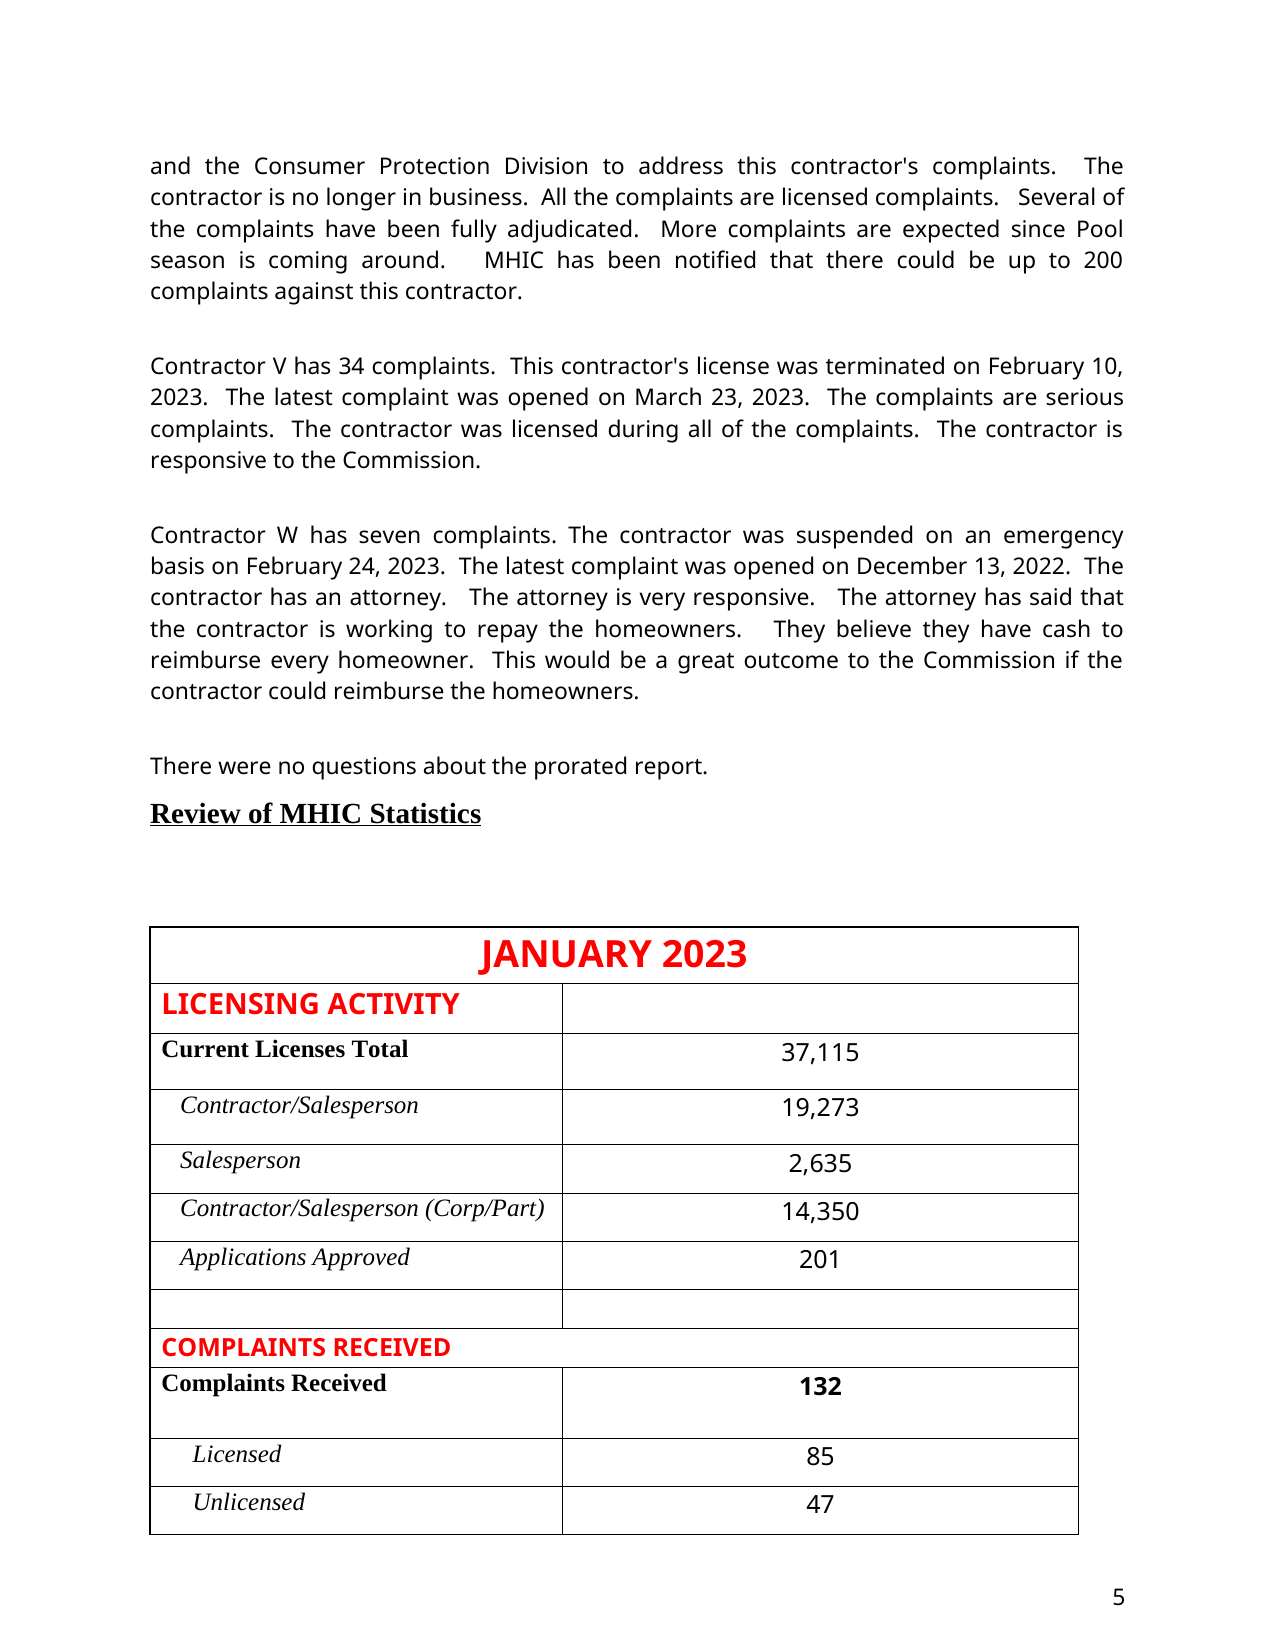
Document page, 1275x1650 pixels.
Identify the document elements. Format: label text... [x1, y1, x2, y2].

table_cell 85 [563, 1439, 1078, 1486]
subtitle Review of MHIC Statistics [150, 796, 1125, 829]
table_cell LICENSING ACTIVITY [151, 984, 562, 1033]
table_cell 37,115 [563, 1034, 1078, 1089]
table_header JANUARY 2023 [151, 928, 1078, 982]
table_cell Contractor/Salesperson [151, 1090, 562, 1144]
table_cell Complaints Received [151, 1368, 562, 1438]
table_cell COMPLAINTS RECEIVED [151, 1329, 1078, 1367]
table_cell [563, 1290, 1078, 1328]
text Contractor W has seven complaints. The contractor was suspended on an emergency basis on February 24, 2023. The latest complaint was opened on December 13, 2022. The contractor has an attorney. The attorney is very responsive. The attorney has said that the contractor is working to repay the homeowners. They believe they have cash to reimburse every homeowner. This would be a great outcome to the Commission if the contractor could reimburse the homeowners. [150, 519, 1125, 706]
table_cell Contractor/Salesperson (Corp/Part) [151, 1194, 562, 1241]
table_cell 132 [563, 1368, 1078, 1438]
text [150, 150, 1125, 306]
table_cell 14,350 [563, 1194, 1078, 1241]
table_cell Current Licenses Total [151, 1034, 562, 1089]
table_cell 201 [563, 1242, 1078, 1289]
table_cell Salesperson [151, 1145, 562, 1192]
text There were no questions about the prorated report. [150, 750, 1125, 781]
table_cell Applications Approved [151, 1242, 562, 1289]
table_cell 2,635 [563, 1145, 1078, 1192]
table_cell 19,273 [563, 1090, 1078, 1144]
table_cell [563, 984, 1078, 1033]
table_cell 47 [563, 1487, 1078, 1534]
table_cell Unlicensed [151, 1487, 562, 1534]
table_cell Licensed [151, 1439, 562, 1486]
text Contractor V has 34 complaints. This contractor's license was terminated on February 10, 2023. The latest complaint was opened on March 23, 2023. The complaints are serious complaints. The contractor was licensed during all of the complaints. The contractor is responsive to the Commission. [150, 350, 1125, 475]
table_cell [151, 1290, 562, 1328]
